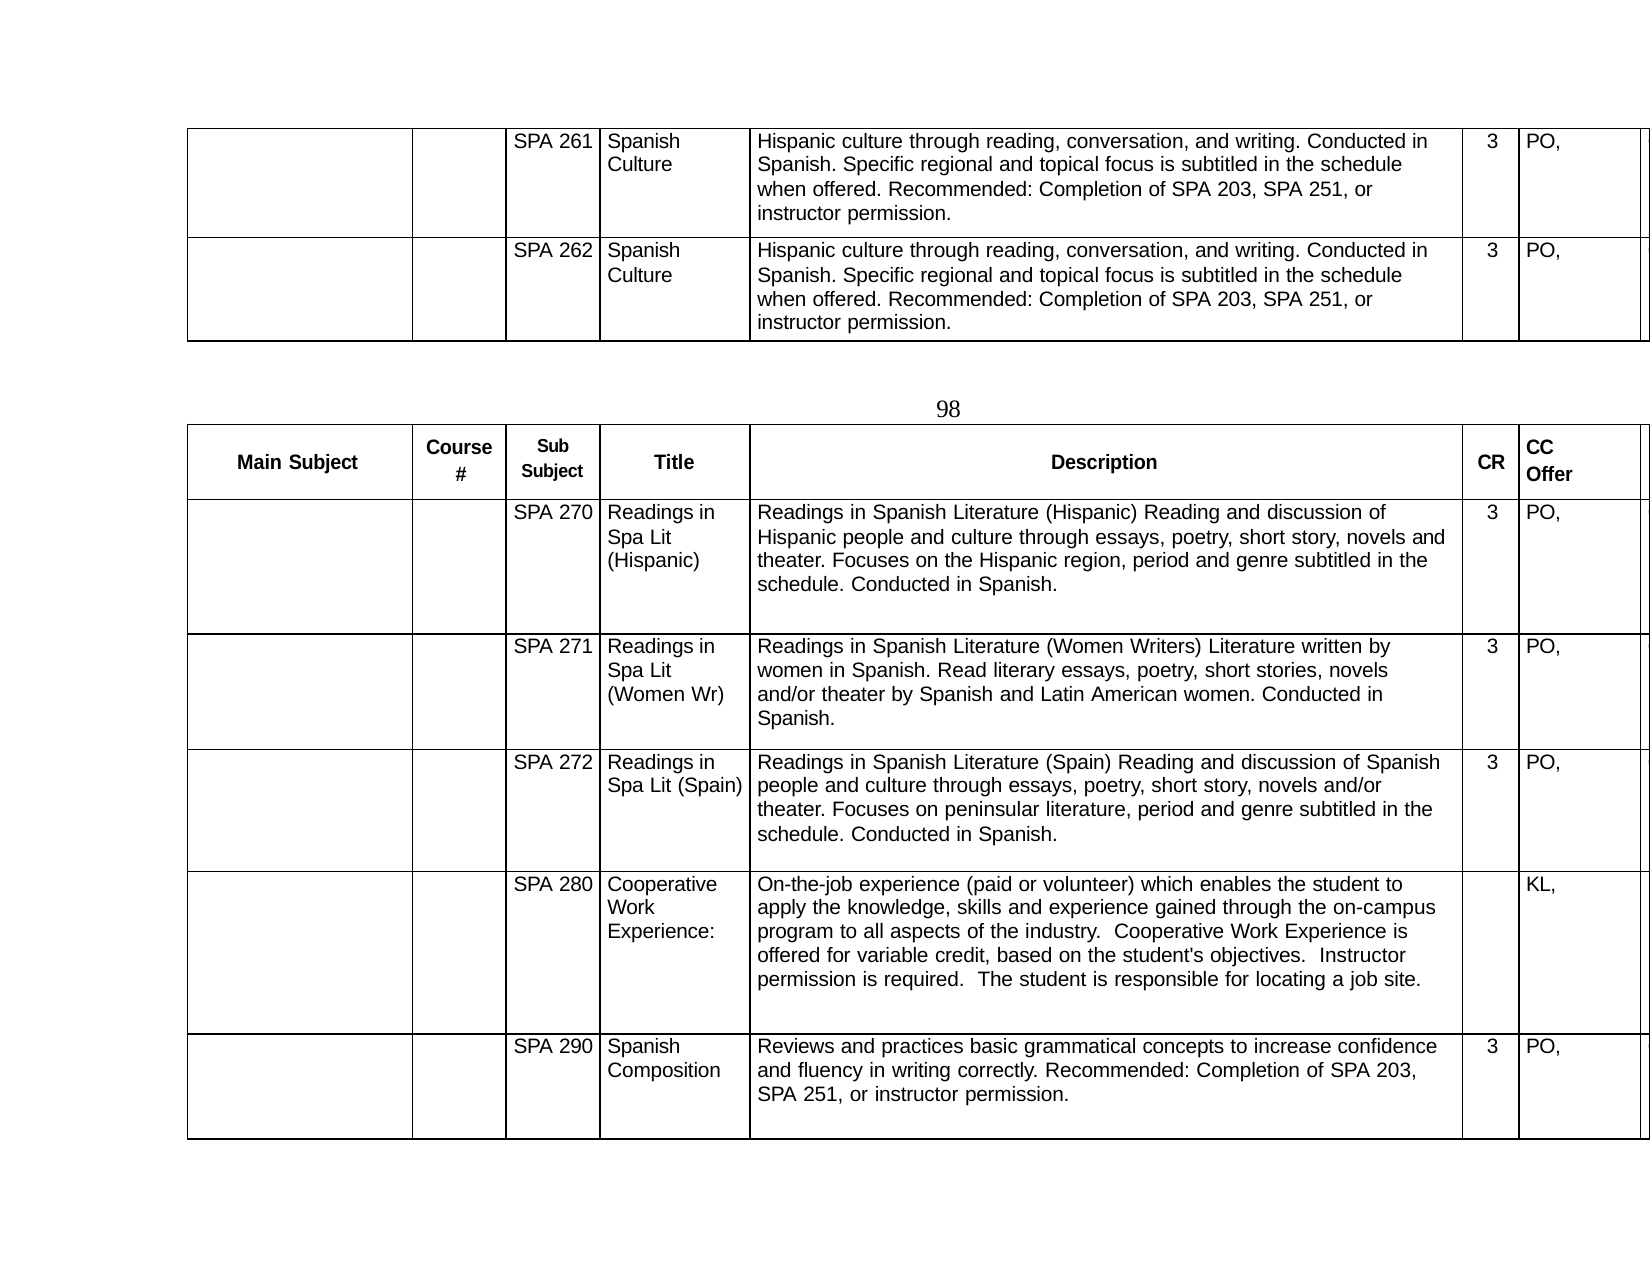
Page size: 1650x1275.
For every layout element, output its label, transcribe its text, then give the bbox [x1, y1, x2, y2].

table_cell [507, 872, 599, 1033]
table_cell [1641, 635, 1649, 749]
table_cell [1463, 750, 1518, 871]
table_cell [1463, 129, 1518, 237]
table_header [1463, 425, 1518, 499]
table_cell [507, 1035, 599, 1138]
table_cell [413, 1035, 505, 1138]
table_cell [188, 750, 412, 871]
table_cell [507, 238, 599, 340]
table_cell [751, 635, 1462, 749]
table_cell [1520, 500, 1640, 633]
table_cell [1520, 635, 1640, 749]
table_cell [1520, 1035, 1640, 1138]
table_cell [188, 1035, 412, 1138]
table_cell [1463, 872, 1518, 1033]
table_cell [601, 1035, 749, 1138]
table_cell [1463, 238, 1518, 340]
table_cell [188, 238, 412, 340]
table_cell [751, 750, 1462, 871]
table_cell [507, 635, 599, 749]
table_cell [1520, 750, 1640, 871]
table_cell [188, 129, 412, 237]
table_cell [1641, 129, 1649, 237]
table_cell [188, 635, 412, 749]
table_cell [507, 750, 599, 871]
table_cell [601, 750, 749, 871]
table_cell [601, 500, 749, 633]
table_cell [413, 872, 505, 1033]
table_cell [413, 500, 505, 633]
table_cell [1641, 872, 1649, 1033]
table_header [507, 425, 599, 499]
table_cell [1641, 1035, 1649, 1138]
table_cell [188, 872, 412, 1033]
text 98 [936, 392, 1500, 424]
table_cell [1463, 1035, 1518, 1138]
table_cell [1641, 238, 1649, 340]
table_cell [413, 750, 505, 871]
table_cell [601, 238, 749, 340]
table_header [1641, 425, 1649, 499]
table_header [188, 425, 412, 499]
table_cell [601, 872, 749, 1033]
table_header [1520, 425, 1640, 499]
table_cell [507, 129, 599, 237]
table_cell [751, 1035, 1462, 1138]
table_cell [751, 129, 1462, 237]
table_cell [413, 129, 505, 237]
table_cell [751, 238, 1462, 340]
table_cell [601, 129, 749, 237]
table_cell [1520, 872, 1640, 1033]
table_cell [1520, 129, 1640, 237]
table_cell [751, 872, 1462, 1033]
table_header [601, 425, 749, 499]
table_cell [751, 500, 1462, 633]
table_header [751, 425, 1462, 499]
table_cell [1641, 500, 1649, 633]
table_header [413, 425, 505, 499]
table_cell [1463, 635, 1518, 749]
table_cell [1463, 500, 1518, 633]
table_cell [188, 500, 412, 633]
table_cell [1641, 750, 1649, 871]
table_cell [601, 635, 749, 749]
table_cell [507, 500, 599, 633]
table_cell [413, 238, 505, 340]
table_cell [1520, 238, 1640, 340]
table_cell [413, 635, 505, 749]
